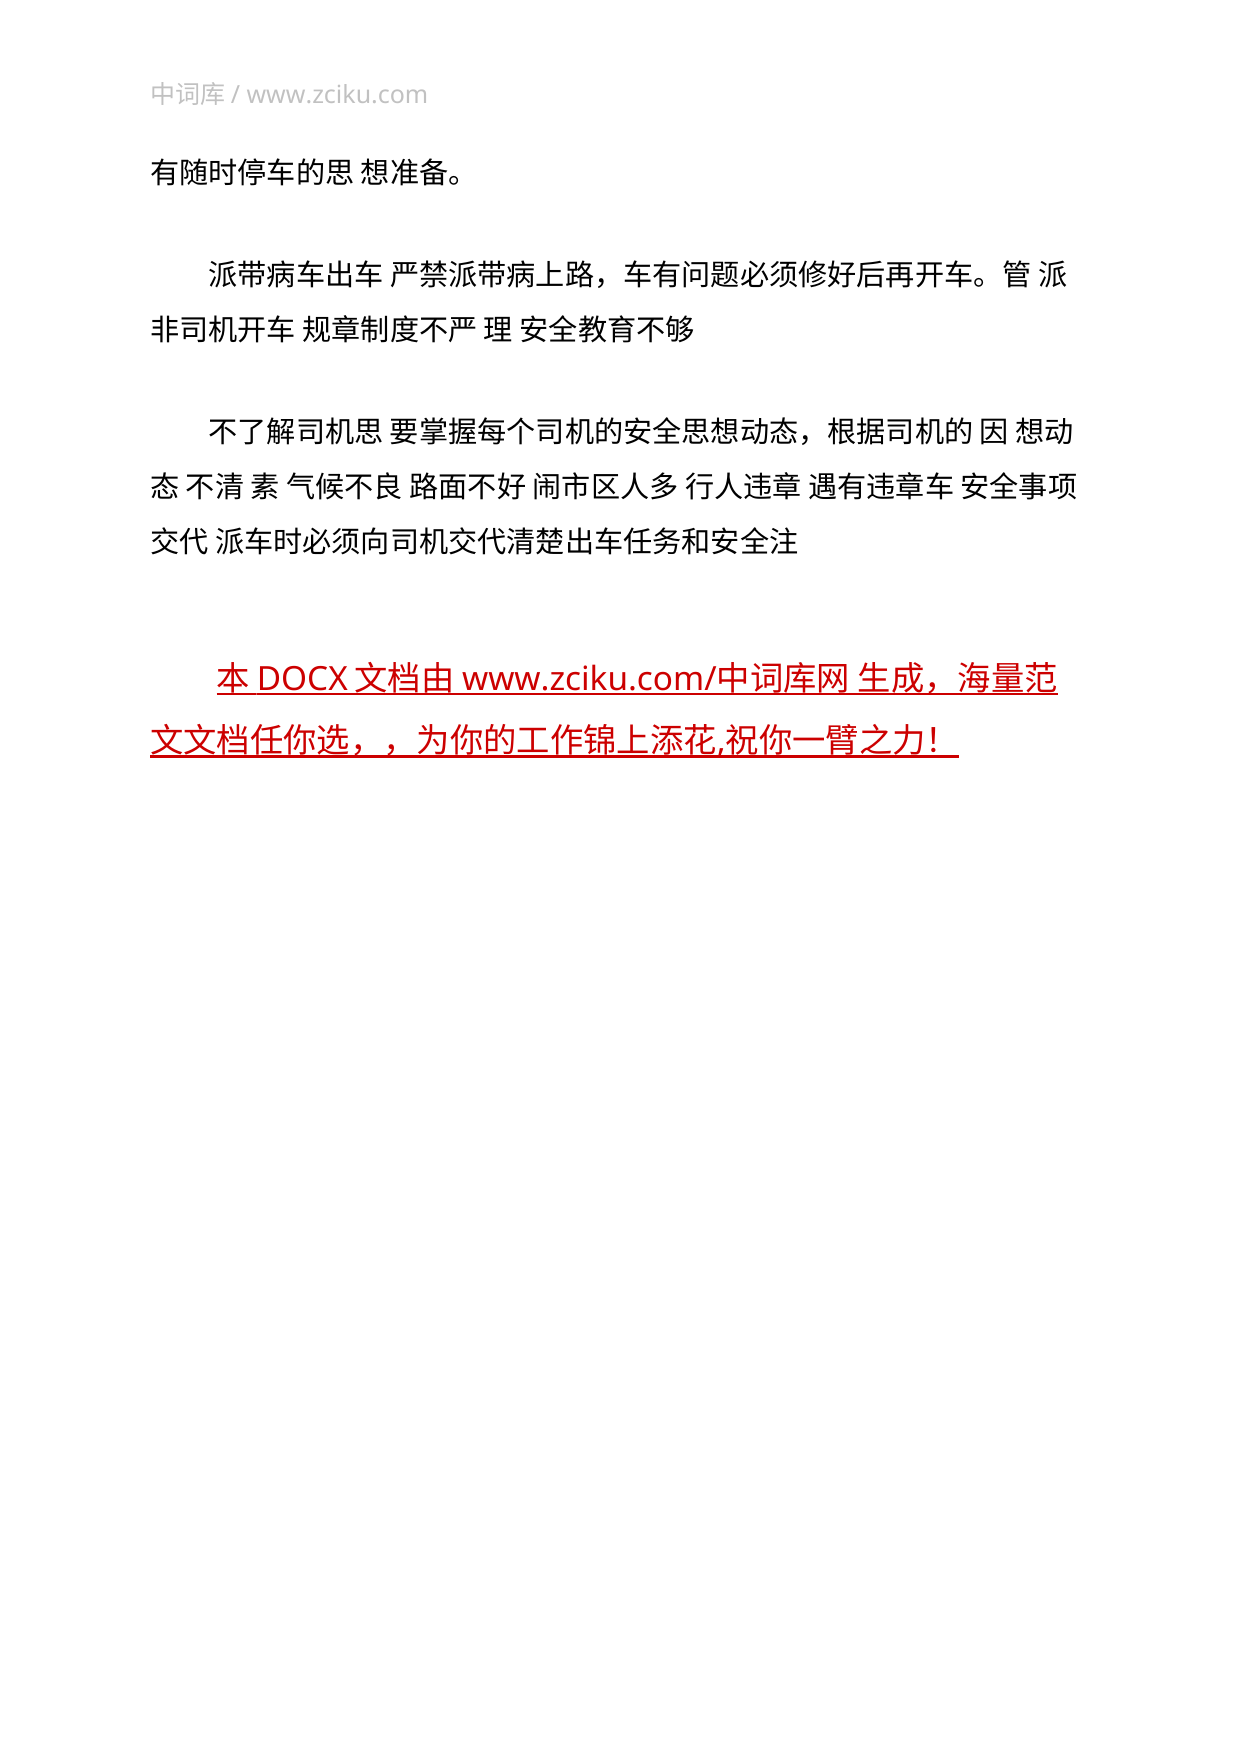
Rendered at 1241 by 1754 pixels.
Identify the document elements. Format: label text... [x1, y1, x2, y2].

text 不了解司机思 要掌握每个司机的安全思想动态，根据司机的 因 想动态 不清 素 气候不良 路面不好 闹市区人多 行人违章 遇有违章车 安全事项交代 派车时必须向司机交代清楚出车任务和安全注 [150, 408, 1090, 561]
text 本DOCX文档由 www.zciku.com/中词库网 生成，海量范文文档任你选，，为你的工作锦上添花,祝你一臂之力！ [150, 651, 1090, 762]
text 派带病车出车 严禁派带病上路，车有问题必须修好后再开车。管 派非司机开车 规章制度不严 理 安全教育不够 [150, 252, 1090, 349]
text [150, 150, 1090, 192]
